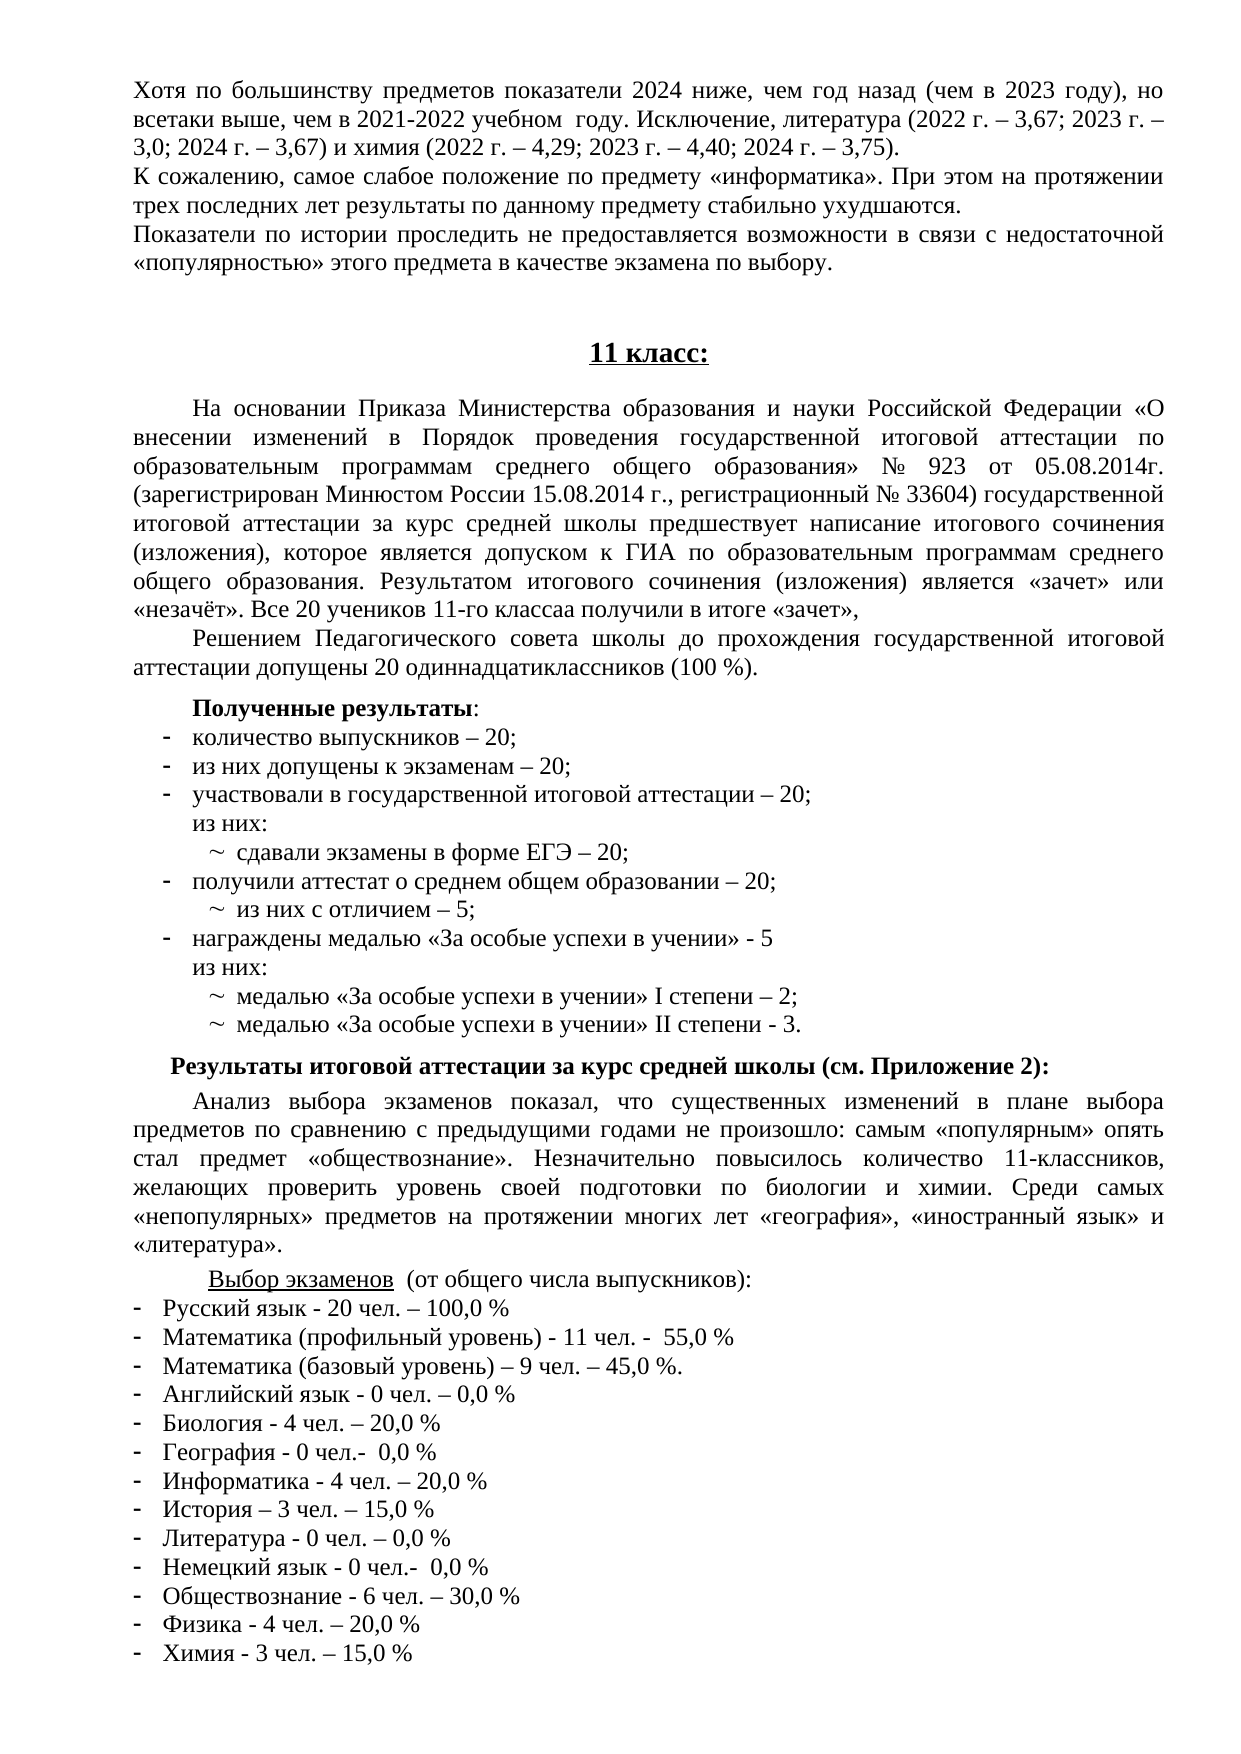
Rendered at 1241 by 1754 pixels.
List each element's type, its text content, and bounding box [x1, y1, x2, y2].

list География - 0 чел.- 0,0 % [133, 1437, 1165, 1466]
text Хотя по большинству предметов показатели 2024 ниже, чем год назад (чем в 2023 году), но всетаки выше, чем в 2021-2022 учебном году. Исключение, литература (2022 г. – 3,67; 2023 г. – 3,0; 2024 г. – 3,67) и химия (2022 г. – 4,29; 2023 г. – 4,40; 2024 г. – 3,75). [133, 75, 1165, 161]
list медалью «За особые успехи в учении» II степени - 3. [207, 1009, 1165, 1038]
list сдавали экзамены в форме ЕГЭ – 20; [207, 837, 1165, 866]
text На основании Приказа Министерства образования и науки Российской Федерации «О внесении изменений в Порядок проведения государственной итоговой аттестации по образовательным программам среднего общего образования» № 923 от 05.08.2014г. (зарегистрирован Минюстом России 15.08.2014 г., регистрационный № 33604) государственной итоговой аттестации за курс средней школы предшествует написание итогового сочинения (изложения), которое является допуском к ГИА по образовательным программам среднего общего образования. Результатом итогового сочинения (изложения) является «зачет» или «незачёт». Все 20 учеников 11-го классаа получили в итоге «зачет», [133, 393, 1165, 623]
list История – 3 чел. – 15,0 % [133, 1494, 1165, 1523]
list медалью «За особые успехи в учении» I степени – 2; [207, 981, 1165, 1009]
list количество выпускников – 20; [162, 722, 1165, 751]
text К сожалению, самое слабое положение по предмету «информатика». При этом на протяжении трех последних лет результаты по данному предмету стабильно ухудшаются. [133, 161, 1165, 219]
list Биология - 4 чел. – 20,0 % [133, 1408, 1165, 1437]
text из них: [192, 808, 1165, 837]
text Решением Педагогического совета школы до прохождения государственной итоговой аттестации допущены 20 одиннадцатиклассников (100 %). [133, 623, 1165, 681]
list участвовали в государственной итоговой аттестации – 20; [162, 779, 1165, 808]
list Физика - 4 чел. – 20,0 % [133, 1609, 1165, 1638]
list Немецкий язык - 0 чел.- 0,0 % [133, 1552, 1165, 1581]
list награждены медалью «За особые успехи в учении» - 5 [162, 923, 1165, 952]
text Показатели по истории проследить не предоставляется возможности в связи с недостаточной «популярностью» этого предмета в качестве экзамена по выбору. [133, 219, 1165, 276]
list Химия - 3 чел. – 15,0 % [133, 1638, 1165, 1667]
list Обществознание - 6 чел. – 30,0 % [133, 1581, 1165, 1609]
list из них с отличием – 5; [207, 894, 1165, 923]
text Анализ выбора экзаменов показал, что существенных изменений в плане выбора предметов по сравнению с предыдущими годами не произошло: самым «популярным» опять стал предмет «обществознание». Незначительно повысилось количество 11-классников, желающих проверить уровень своей подготовки по биологии и химии. Среди самых «непопулярных» предметов на протяжении многих лет «география», «иностранный язык» и «литература». [133, 1086, 1165, 1258]
text Полученные результаты: [133, 693, 1165, 722]
list Русский язык - 20 чел. – 100,0 % [133, 1293, 1165, 1322]
list Выбор экзаменов (от общего числа выпускников): [208, 1264, 1165, 1293]
list Математика (базовый уровень) – 9 чел. – 45,0 %. [133, 1351, 1165, 1379]
list получили аттестат о среднем общем образовании – 20; [162, 866, 1165, 894]
list Литература - 0 чел. – 0,0 % [133, 1523, 1165, 1552]
list Математика (профильный уровень) - 11 чел. - 55,0 % [133, 1322, 1165, 1351]
list из них допущены к экзаменам – 20; [162, 751, 1165, 779]
list Английский язык - 0 чел. – 0,0 % [133, 1379, 1165, 1408]
text из них: [192, 952, 1165, 981]
list Информатика - 4 чел. – 20,0 % [133, 1466, 1165, 1494]
text 11 класс: [133, 335, 1165, 368]
list Результаты итоговой аттестации за курс средней школы (см. Приложение 2): [170, 1051, 1165, 1079]
